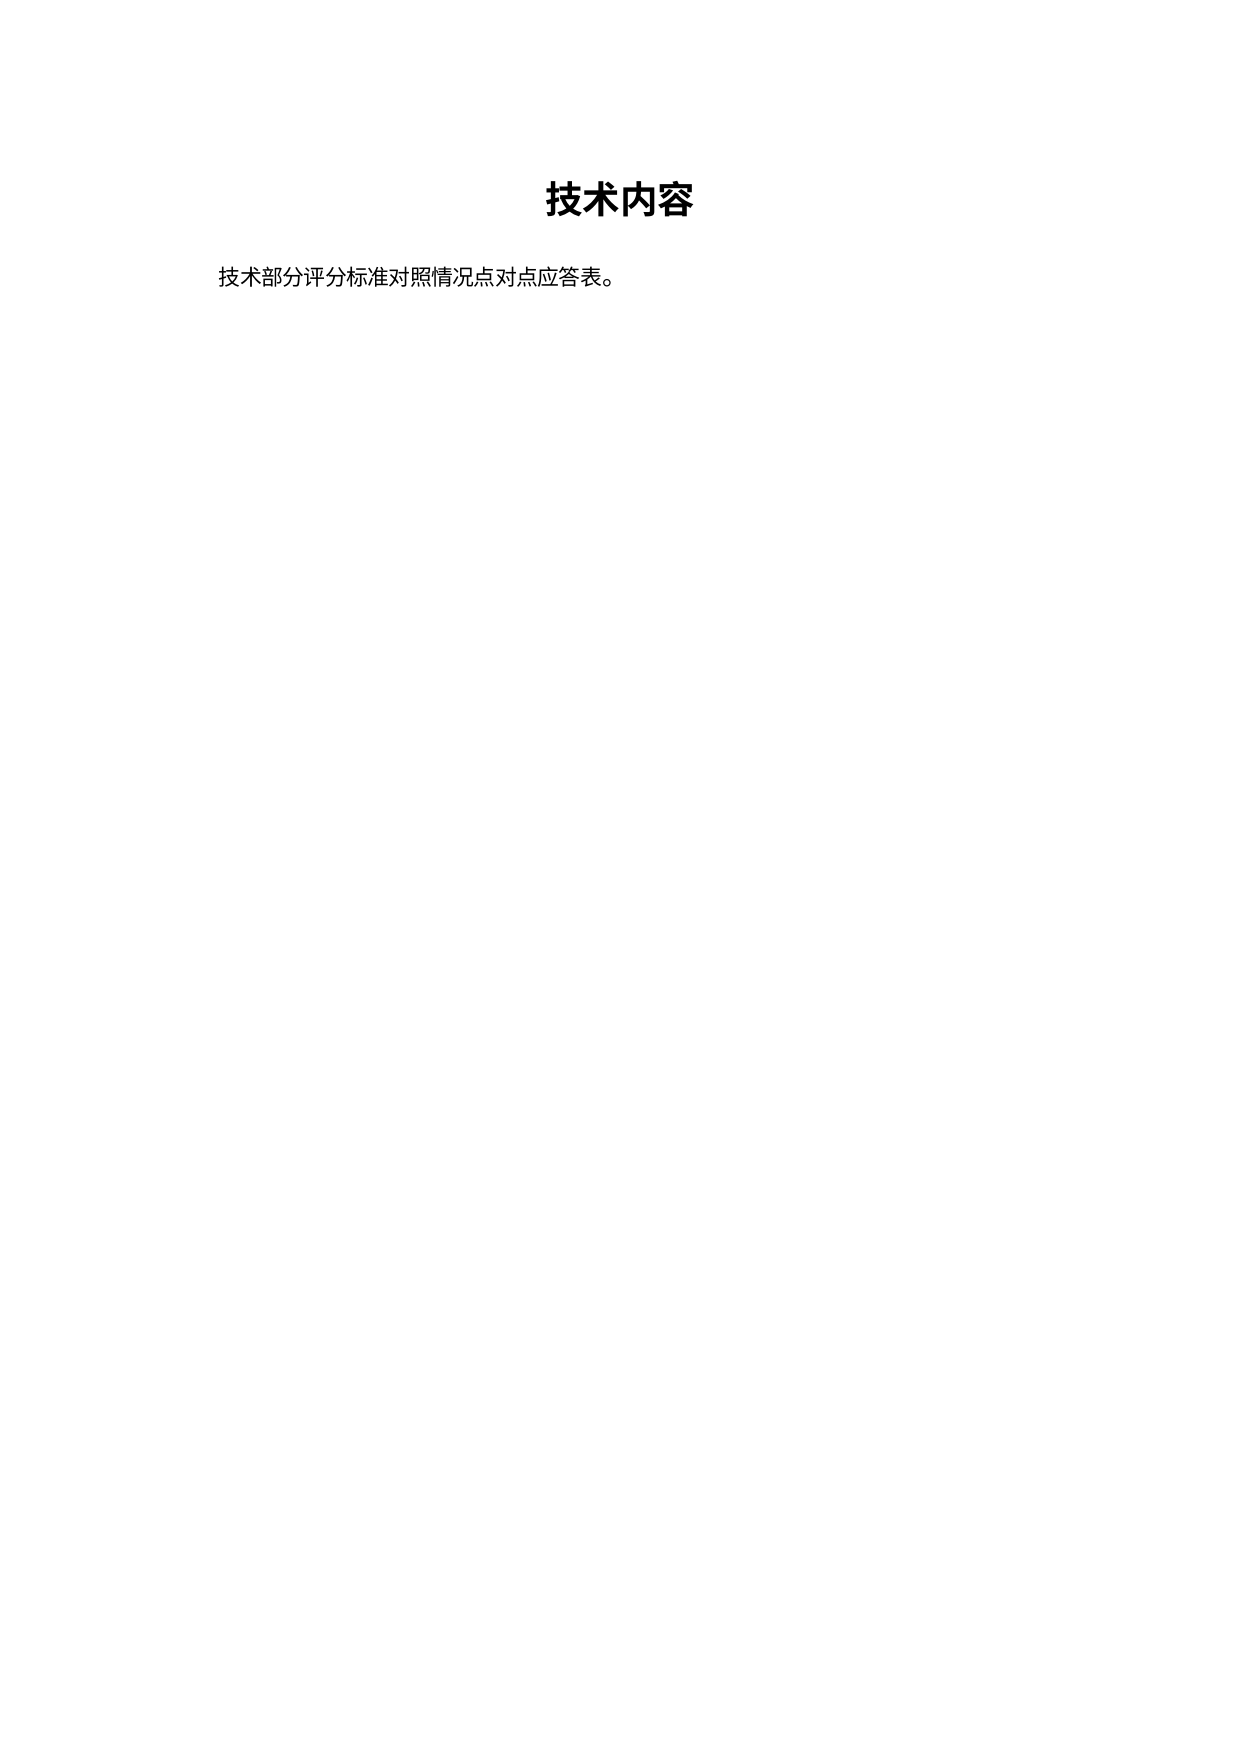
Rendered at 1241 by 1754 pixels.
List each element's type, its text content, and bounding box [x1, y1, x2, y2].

text 技术部分评分标准对照情况点对点应答表。 [219, 242, 1065, 307]
text 技术内容 [175, 165, 1065, 230]
